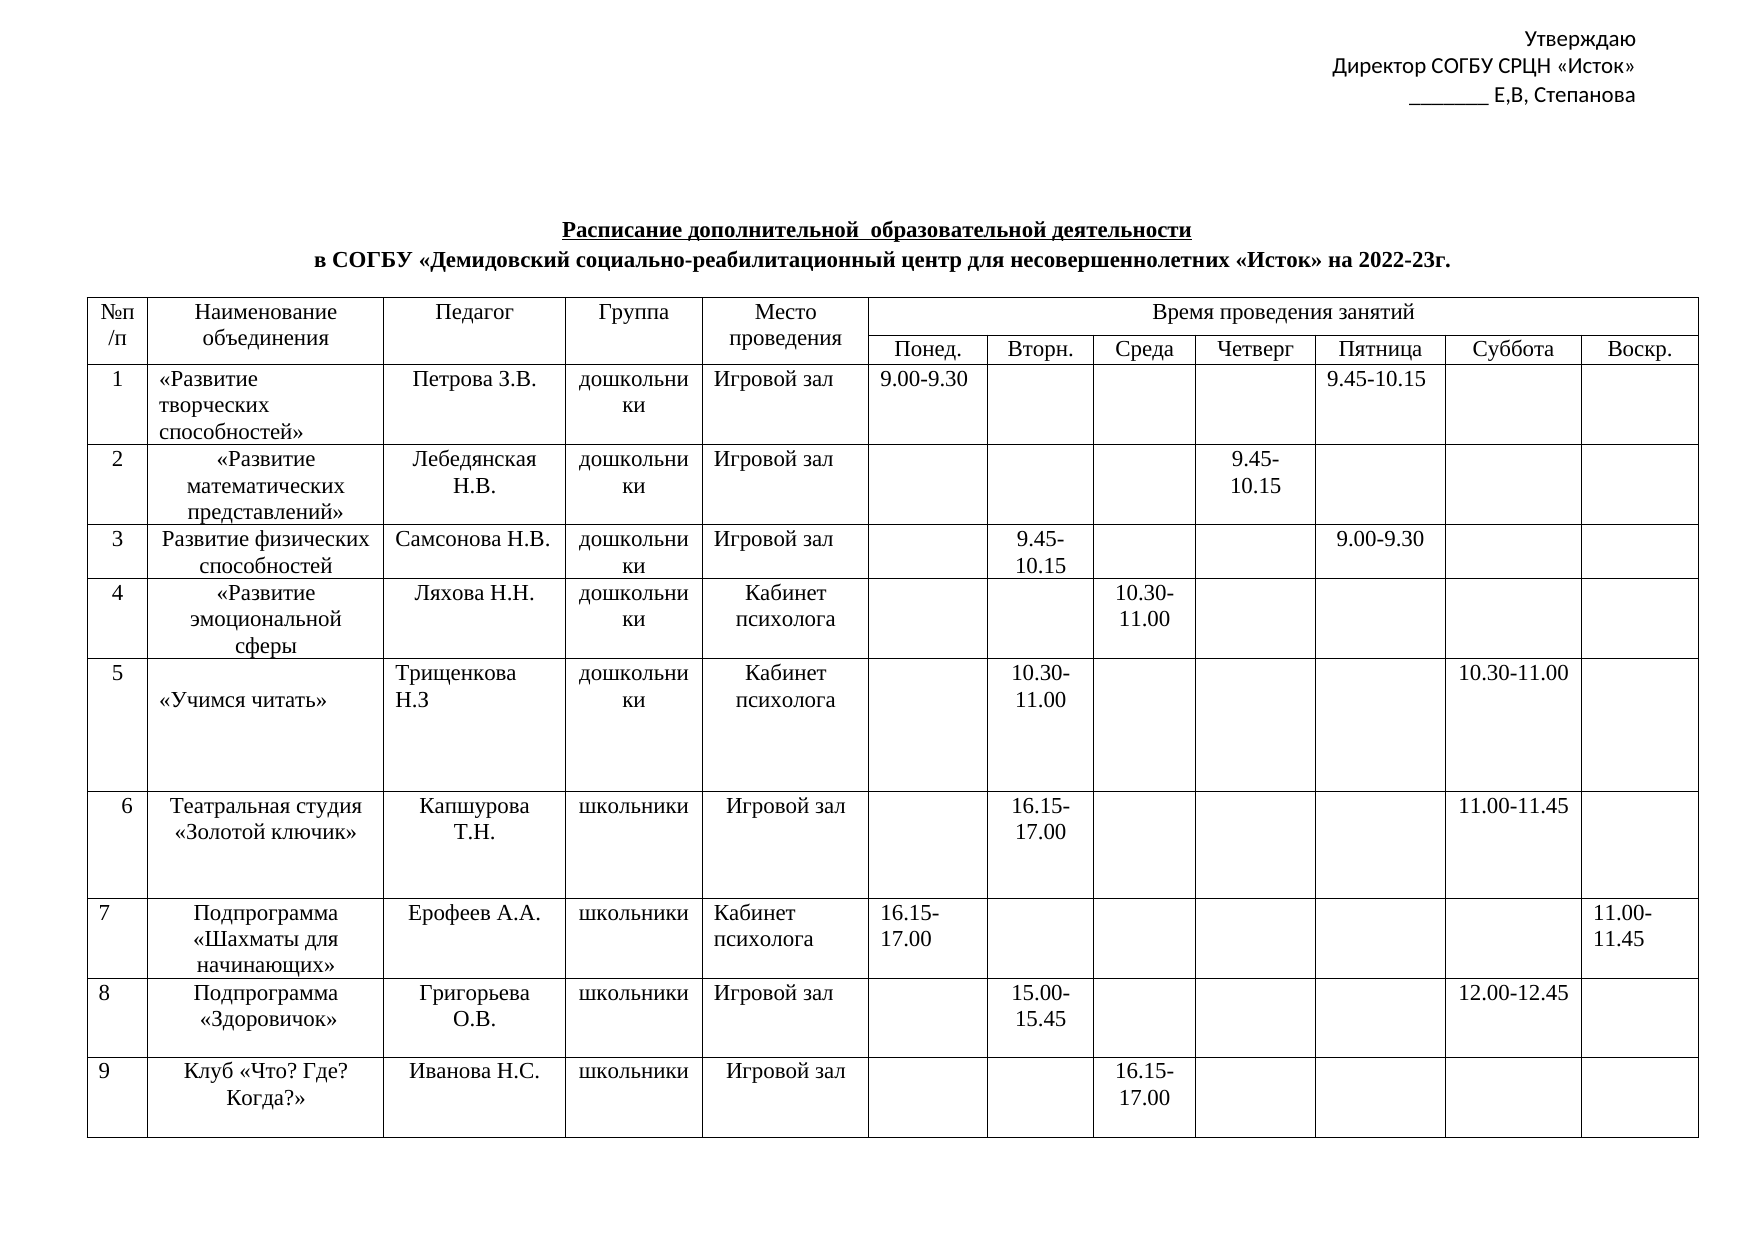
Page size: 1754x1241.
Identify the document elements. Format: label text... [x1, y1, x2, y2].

table_header Педагог [384, 298, 565, 364]
table_cell Иванова Н.С. [384, 1058, 565, 1137]
table_cell [988, 1058, 1093, 1137]
table_cell [1094, 899, 1195, 978]
table_cell 11.00-11.45 [1582, 899, 1698, 978]
table_cell [1316, 445, 1445, 524]
table_cell Среда [1094, 336, 1195, 364]
table_cell Капшурова Т.Н. [384, 792, 565, 897]
table_cell [1196, 579, 1315, 658]
table_cell Лебедянская Н.В. [384, 445, 565, 524]
table_cell 10.30-11.00 [1094, 579, 1195, 658]
table_cell [1196, 899, 1315, 978]
table_cell Понед. [869, 336, 987, 364]
table_cell дошкольники [566, 525, 702, 578]
table_cell [988, 445, 1093, 524]
table_cell Игровой зал [703, 979, 868, 1057]
table_cell [869, 1058, 987, 1137]
table_cell Трищенкова Н.З [384, 659, 565, 791]
table_cell [1582, 525, 1698, 578]
table_cell [1446, 525, 1581, 578]
table_cell [1582, 1058, 1698, 1137]
table_cell [1094, 365, 1195, 444]
table_cell [1446, 579, 1581, 658]
table_cell Суббота [1446, 336, 1581, 364]
table_cell 8 [88, 979, 147, 1057]
table_cell школьники [566, 792, 702, 897]
table_cell 16.15-17.00 [988, 792, 1093, 897]
table_cell [869, 979, 987, 1057]
table_header Место проведения [703, 298, 868, 364]
table_cell Григорьева О.В. [384, 979, 565, 1057]
table_cell 9.00-9.30 [1316, 525, 1445, 578]
table_cell [1094, 659, 1195, 791]
table_cell «Развитие эмоциональной сферы [148, 579, 383, 658]
table_cell 9.45-10.15 [988, 525, 1093, 578]
table_cell «Учимся читать» [148, 659, 383, 791]
table_cell [1446, 899, 1581, 978]
table_cell [869, 525, 987, 578]
table_cell 10.30-11.00 [1446, 659, 1581, 791]
table_cell [1582, 445, 1698, 524]
table_cell [1316, 899, 1445, 978]
table_cell [988, 365, 1093, 444]
table_cell дошкольники [566, 445, 702, 524]
table_cell [1196, 792, 1315, 897]
table_cell [1196, 525, 1315, 578]
table_cell Развитие физических способностей [148, 525, 383, 578]
table_cell [1316, 579, 1445, 658]
table_cell [1446, 365, 1581, 444]
text Расписание дополнительной образовательной деятельности [118, 216, 1636, 242]
table_cell 3 [88, 525, 147, 578]
table_cell [869, 445, 987, 524]
table_cell Вторн. [988, 336, 1093, 364]
table_cell [988, 899, 1093, 978]
table_cell 9.45-10.15 [1196, 445, 1315, 524]
table_cell Игровой зал [703, 445, 868, 524]
table_cell 9 [88, 1058, 147, 1137]
table_cell Кабинет психолога [703, 579, 868, 658]
table_cell [1446, 1058, 1581, 1137]
table_cell Четверг [1196, 336, 1315, 364]
table_cell [1582, 792, 1698, 897]
table_cell [1316, 1058, 1445, 1137]
table_cell [1094, 525, 1195, 578]
table_cell 9.00-9.30 [869, 365, 987, 444]
table_cell Воскр. [1582, 336, 1698, 364]
table_header Время проведения занятий [869, 298, 1698, 334]
table_cell [1094, 792, 1195, 897]
table_cell 7 [88, 899, 147, 978]
table_cell Петрова З.В. [384, 365, 565, 444]
table_header Группа [566, 298, 702, 364]
table_cell [1582, 365, 1698, 444]
table_cell [1196, 979, 1315, 1057]
table_cell 1 [88, 365, 147, 444]
text в СОГБУ «Демидовский социально-реабилитационный центр для несовершеннолетних «Исток» на 2022-23г. [118, 246, 1636, 272]
table_cell Подпрограмма «Здоровичок» [148, 979, 383, 1057]
table_cell [1316, 792, 1445, 897]
table_cell Пятница [1316, 336, 1445, 364]
table_cell 15.00-15.45 [988, 979, 1093, 1057]
table_cell 16.15-17.00 [869, 899, 987, 978]
table_cell [1094, 979, 1195, 1057]
table_cell 12.00-12.45 [1446, 979, 1581, 1057]
table_cell [1094, 445, 1195, 524]
table_cell школьники [566, 979, 702, 1057]
table_cell дошкольники [566, 659, 702, 791]
table_cell Клуб «Что? Где? Когда?» [148, 1058, 383, 1137]
table_cell Игровой зал [703, 525, 868, 578]
table_cell [1316, 979, 1445, 1057]
table_cell [1582, 979, 1698, 1057]
table_cell [1582, 579, 1698, 658]
table_cell Кабинет психолога [703, 899, 868, 978]
table_cell «Развитие математических представлений» [148, 445, 383, 524]
table_cell дошкольники [566, 365, 702, 444]
table_cell [1316, 659, 1445, 791]
table_cell 11.00-11.45 [1446, 792, 1581, 897]
table_cell 10.30-11.00 [988, 659, 1093, 791]
table_cell Игровой зал [703, 1058, 868, 1137]
table_cell [1582, 659, 1698, 791]
table_cell 6 [88, 792, 147, 897]
table_cell дошкольники [566, 579, 702, 658]
table_cell 4 [88, 579, 147, 658]
table_cell Подпрограмма «Шахматы для начинающих» [148, 899, 383, 978]
table_cell 9.45-10.15 [1316, 365, 1445, 444]
table_cell 16.15-17.00 [1094, 1058, 1195, 1137]
table_cell школьники [566, 1058, 702, 1137]
table_cell Самсонова Н.В. [384, 525, 565, 578]
table_cell [1446, 445, 1581, 524]
table_cell Театральная студия «Золотой ключик» [148, 792, 383, 897]
table_cell [869, 659, 987, 791]
table_cell Ерофеев А.А. [384, 899, 565, 978]
table_header Наименование объединения [148, 298, 383, 364]
table_cell 2 [88, 445, 147, 524]
table_cell Игровой зал [703, 365, 868, 444]
table_cell Ляхова Н.Н. [384, 579, 565, 658]
table_cell «Развитие творческих способностей» [148, 365, 383, 444]
table_cell [869, 579, 987, 658]
table_cell [1196, 1058, 1315, 1137]
table_cell [1196, 659, 1315, 791]
table_cell [869, 792, 987, 897]
table_cell [988, 579, 1093, 658]
table_cell школьники [566, 899, 702, 978]
table_cell Кабинет психолога [703, 659, 868, 791]
table_cell [1196, 365, 1315, 444]
table_cell 5 [88, 659, 147, 791]
table_cell Игровой зал [703, 792, 868, 897]
table_header №п/п [88, 298, 147, 364]
